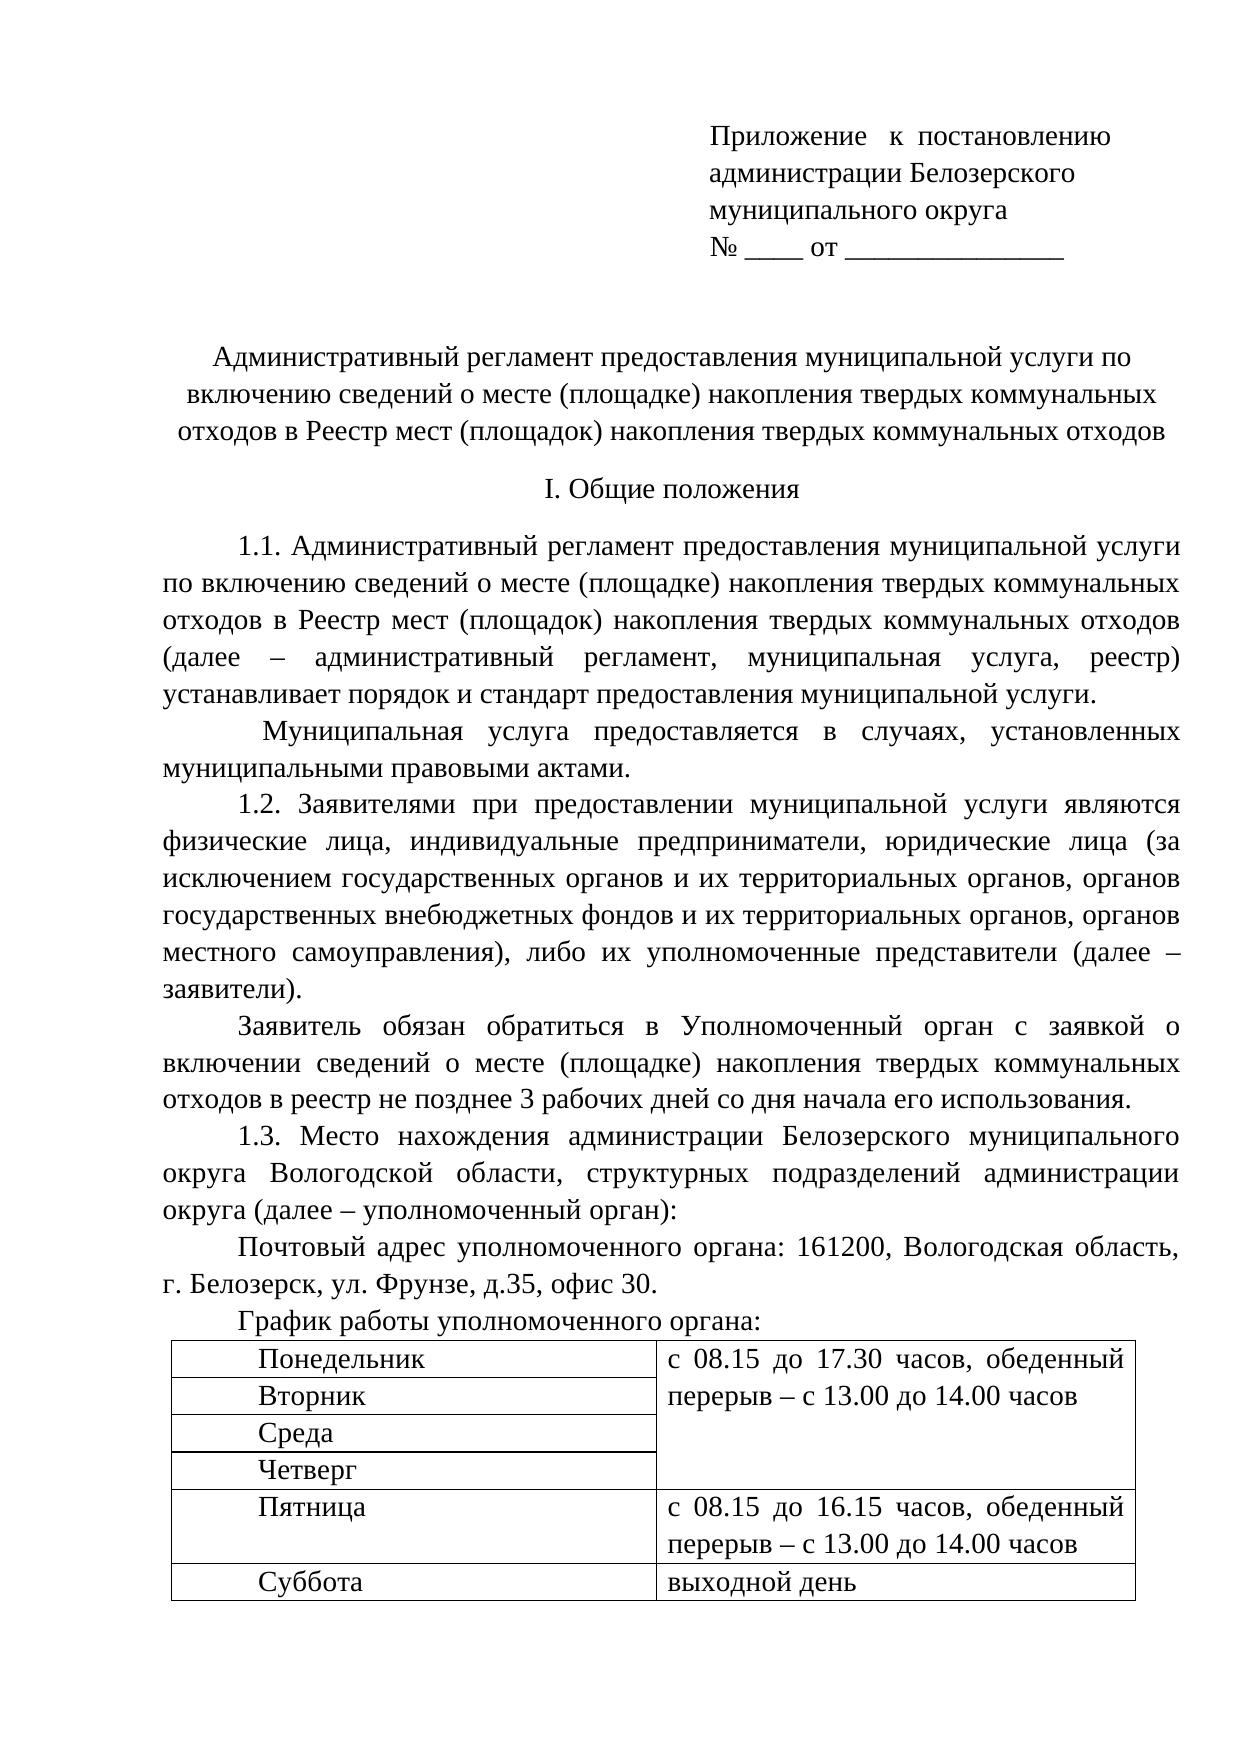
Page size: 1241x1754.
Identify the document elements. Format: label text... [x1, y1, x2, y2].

text Почтовый адрес уполномоченного органа: 161200, Вологодская область, г. Белозерск, ул. Фрунзе, д.35, офис 30. [162, 1229, 1181, 1299]
table_cell с 08.15 до 16.15 часов, обеденный перерыв – с 13.00 до 14.00 часов [657, 1490, 1135, 1563]
text № ____ от _______________ [709, 229, 1181, 262]
table_header с 08.15 до 17.30 часов, обеденный перерыв – с 13.00 до 14.00 часов [657, 1341, 1135, 1488]
table_cell Среда [172, 1415, 656, 1451]
text 1.2. Заявителями при предоставлении муниципальной услуги являются физические лица, индивидуальные предприниматели, юридические лица (за исключением государственных органов и их территориальных органов, органов государственных внебюджетных фондов и их территориальных органов, органов местного самоуправления), либо их уполномоченные представители (далее – заявители). [162, 787, 1181, 1004]
table_cell Суббота [172, 1564, 656, 1600]
table_cell Пятница [172, 1490, 656, 1563]
text График работы уполномоченного органа: [162, 1303, 1181, 1336]
table_cell Вторник [172, 1378, 656, 1414]
table_header Понедельник [172, 1341, 656, 1377]
text I. Общие положения [162, 471, 1181, 504]
text Муниципальная услуга предоставляется в случаях, установленных муниципальными правовыми актами. [162, 713, 1181, 783]
text 1.1. Административный регламент предоставления муниципальной услуги по включению сведений о месте (площадке) накопления твердых коммунальных отходов в Реестр мест (площадок) накопления твердых коммунальных отходов (далее – административный регламент, муниципальная услуга, реестр) устанавливает порядок и стандарт предоставления муниципальной услуги. [162, 528, 1181, 709]
text 1.3. Место нахождения администрации Белозерского муниципального округа Вологодской области, структурных подразделений администрации округа (далее – уполномоченный орган): [162, 1118, 1181, 1226]
text Заявитель обязан обратиться в Уполномоченный орган с заявкой о включении сведений о месте (площадке) накопления твердых коммунальных отходов в реестр не позднее 3 рабочих дней со дня начала его использования. [162, 1008, 1181, 1115]
table_cell Четверг [172, 1453, 656, 1488]
text Приложение к постановлению администрации Белозерского муниципального округа [709, 118, 1181, 225]
text Административный регламент предоставления муниципальной услуги по включению сведений о месте (площадке) накопления твердых коммунальных отходов в Реестр мест (площадок) накопления твердых коммунальных отходов [162, 339, 1181, 447]
table_cell выходной день [657, 1564, 1135, 1600]
